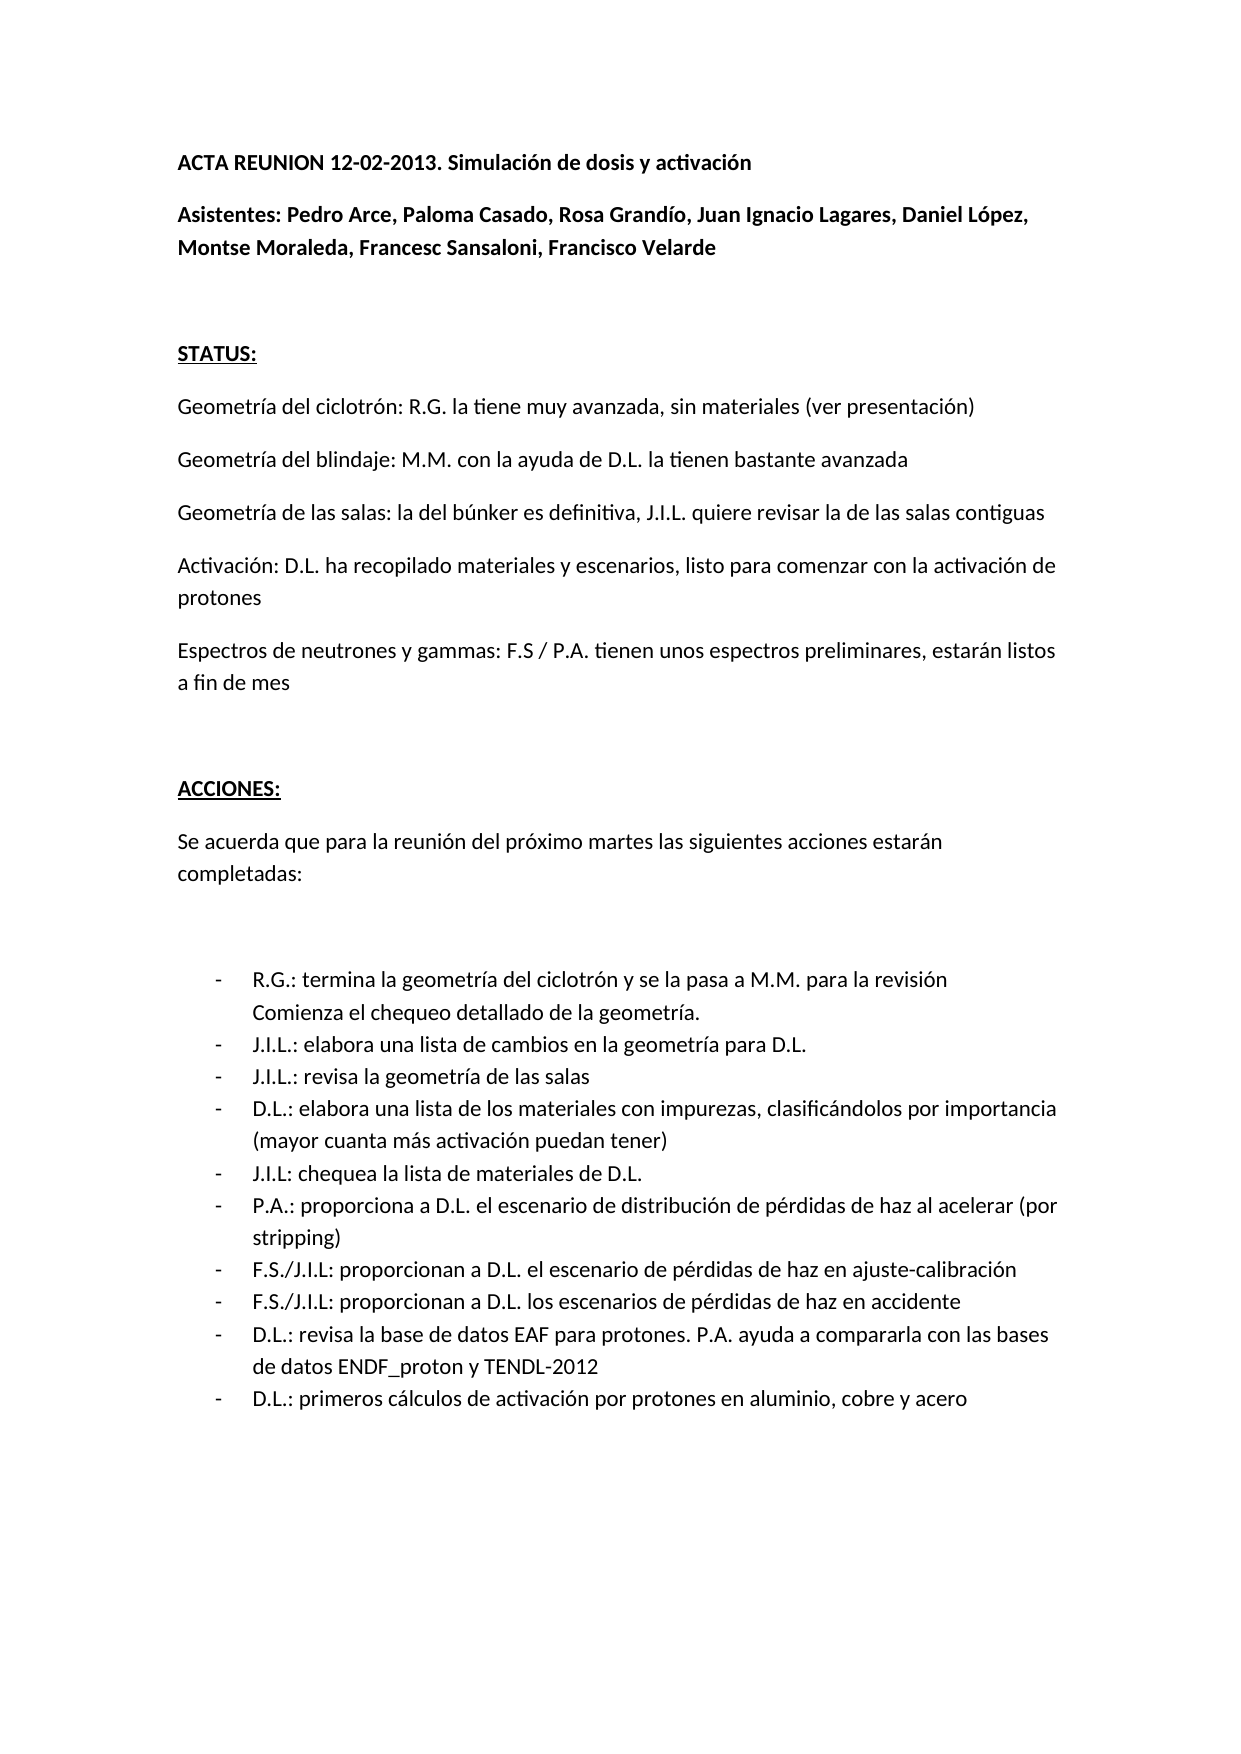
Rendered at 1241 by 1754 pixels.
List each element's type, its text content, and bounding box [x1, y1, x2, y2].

list P.A.: proporciona a D.L. el escenario de distribución de pérdidas de haz al acelerar (por stripping) [215, 1191, 1063, 1251]
text STATUS: [177, 339, 1063, 367]
text ACTA REUNION 12-02-2013. Simulación de dosis y activación [177, 148, 1063, 176]
list F.S./J.I.L: proporcionan a D.L. el escenario de pérdidas de haz en ajuste-calibración [215, 1255, 1063, 1283]
list J.I.L.: revisa la geometría de las salas [215, 1062, 1063, 1090]
text Geometría de las salas: la del búnker es definitiva, J.I.L. quiere revisar la de las salas contiguas [177, 498, 1063, 526]
list J.I.L.: elabora una lista de cambios en la geometría para D.L. [215, 1030, 1063, 1058]
list F.S./J.I.L: proporcionan a D.L. los escenarios de pérdidas de haz en accidente [215, 1287, 1063, 1316]
text ACCIONES: [177, 774, 1063, 802]
list D.L.: primeros cálculos de activación por protones en aluminio, cobre y acero [215, 1384, 1063, 1412]
list Comienza el chequeo detallado de la geometría. [252, 998, 1063, 1026]
list R.G.: termina la geometría del ciclotrón y se la pasa a M.M. para la revisión [215, 966, 1063, 994]
text Activación: D.L. ha recopilado materiales y escenarios, listo para comenzar con la activación de protones [177, 551, 1063, 611]
text Espectros de neutrones y gammas: F.S / P.A. tienen unos espectros preliminares, estarán listos a fin de mes [177, 636, 1063, 696]
text Se acuerda que para la reunión del próximo martes las siguientes acciones estarán completadas: [177, 827, 1063, 888]
list D.L.: revisa la base de datos EAF para protones. P.A. ayuda a compararla con las bases de datos ENDF_proton y TENDL-2012 [215, 1320, 1063, 1380]
list D.L.: elabora una lista de los materiales con impurezas, clasificándolos por importancia (mayor cuanta más activación puedan tener) [215, 1094, 1063, 1154]
text Geometría del blindaje: M.M. con la ayuda de D.L. la tienen bastante avanzada [177, 445, 1063, 473]
list J.I.L: chequea la lista de materiales de D.L. [215, 1159, 1063, 1187]
text Asistentes: Pedro Arce, Paloma Casado, Rosa Grandío, Juan Ignacio Lagares, Daniel López, Montse Moraleda, Francesc Sansaloni, Francisco Velarde [177, 201, 1063, 261]
text Geometría del ciclotrón: R.G. la tiene muy avanzada, sin materiales (ver presentación) [177, 392, 1063, 420]
